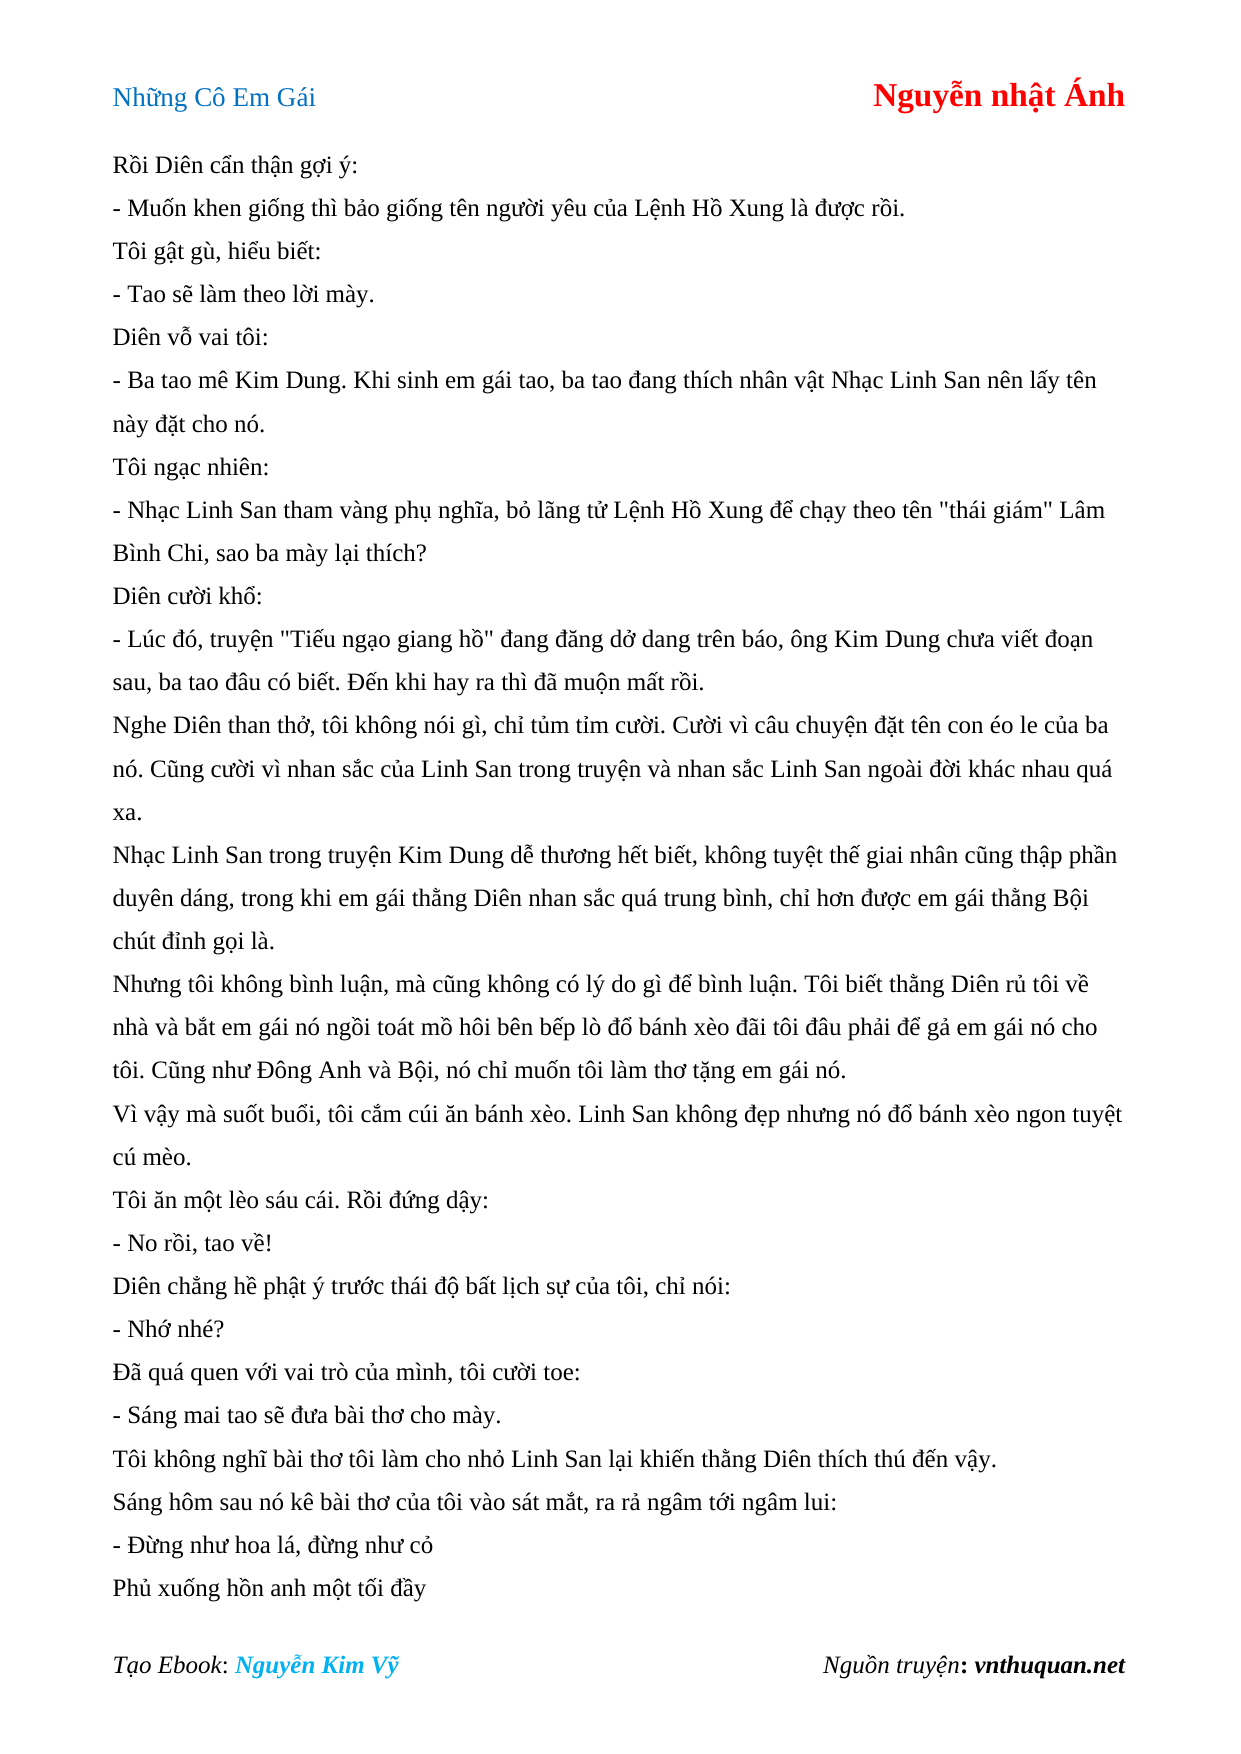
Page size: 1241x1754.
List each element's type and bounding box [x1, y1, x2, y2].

text [112, 150, 1128, 1602]
